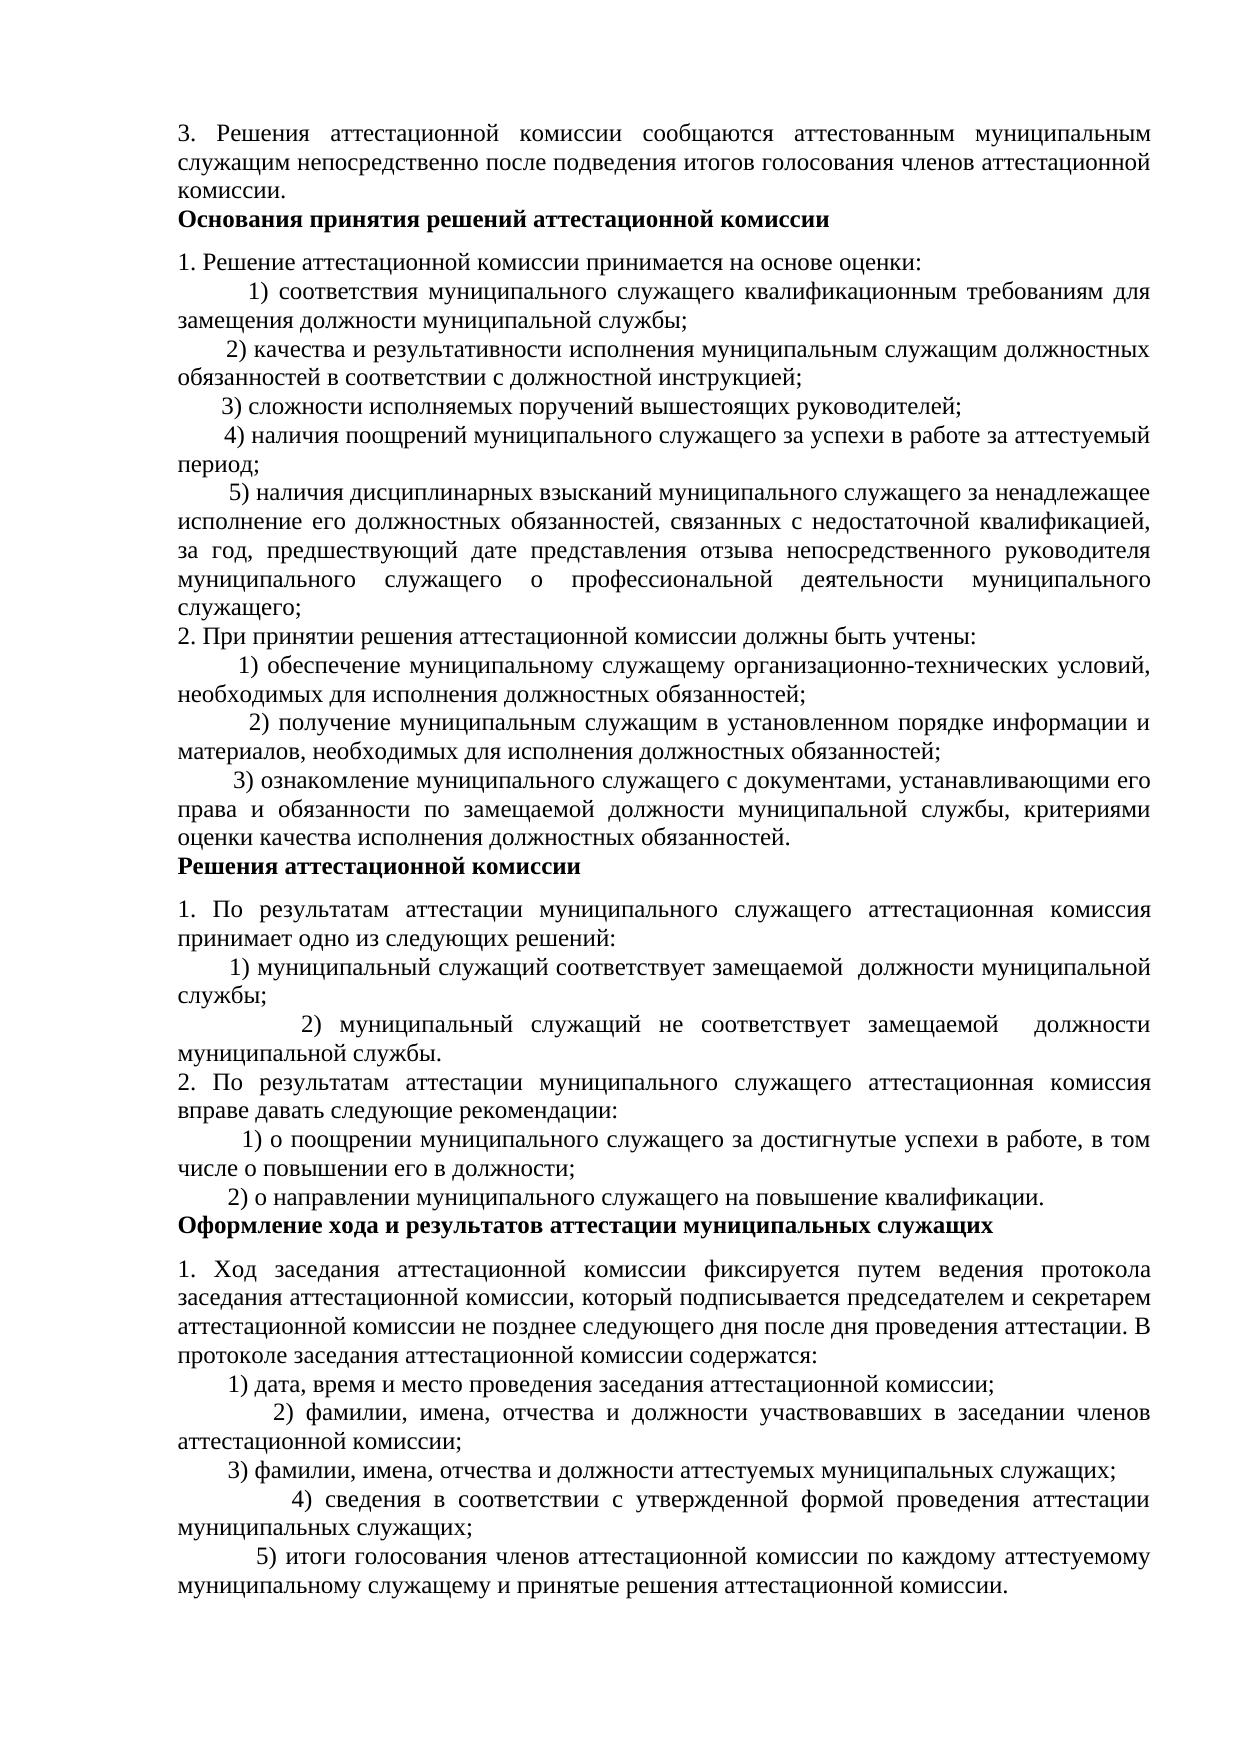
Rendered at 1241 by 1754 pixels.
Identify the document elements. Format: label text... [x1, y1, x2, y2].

text 1. Ход заседания аттестационной комиссии фиксируется путем ведения протокола заседания аттестационной комиссии, который подписывается председателем и секретарем аттестационной комиссии не позднее следующего дня после дня проведения аттестации. В протоколе заседания аттестационной комиссии содержатся: [177, 1254, 1152, 1369]
text 3) сложности исполняемых поручений вышестоящих руководителей; [177, 391, 1152, 420]
text 2) о направлении муниципального служащего на повышение квалификации. [177, 1182, 1152, 1211]
text 2) фамилии, имена, отчества и должности участвовавших в заседании членов аттестационной комиссии; [177, 1397, 1152, 1455]
text 1) дата, время и место проведения заседания аттестационной комиссии; [177, 1369, 1152, 1397]
text 1) муниципальный служащий соответствует замещаемой должности муниципальной службы; [177, 952, 1152, 1009]
text 5) итоги голосования членов аттестационной комиссии по каждому аттестуемому муниципальному служащему и принятые решения аттестационной комиссии. [177, 1541, 1152, 1599]
text 2) получение муниципальным служащим в установленном порядке информации и материалов, необходимых для исполнения должностных обязанностей; [177, 707, 1152, 765]
text 1. По результатам аттестации муниципального служащего аттестационная комиссия принимает одно из следующих решений: [177, 894, 1152, 952]
text 1) обеспечение муниципальному служащему организационно-технических условий, необходимых для исполнения должностных обязанностей; [177, 650, 1152, 707]
text 1. Решение аттестационной комиссии принимается на основе оценки: [177, 247, 1152, 276]
text 4) наличия поощрений муниципального служащего за успехи в работе за аттестуемый период; [177, 420, 1152, 477]
text 3) ознакомление муниципального служащего с документами, устанавливающими его права и обязанности по замещаемой должности муниципальной службы, критериями оценки качества исполнения должностных обязанностей. [177, 765, 1152, 851]
text Решения аттестационной комиссии [177, 851, 1152, 880]
text 5) наличия дисциплинарных взысканий муниципального служащего за ненадлежащее исполнение его должностных обязанностей, связанных с недостаточной квалификацией, за год, предшествующий дате представления отзыва непосредственного руководителя муниципального служащего о профессиональной деятельности муниципального служащего; [177, 477, 1152, 621]
text 4) сведения в соответствии с утвержденной формой проведения аттестации муниципальных служащих; [177, 1484, 1152, 1541]
text 1) о поощрении муниципального служащего за достигнутые успехи в работе, в том числе о повышении его в должности; [177, 1124, 1152, 1182]
text Оформление хода и результатов аттестации муниципальных служащих [177, 1211, 1152, 1239]
text 2. При принятии решения аттестационной комиссии должны быть учтены: [177, 621, 1152, 650]
text 2) муниципальный служащий не соответствует замещаемой должности муниципальной службы. [177, 1009, 1152, 1067]
text 1) соответствия муниципального служащего квалификационным требованиям для замещения должности муниципальной службы; [177, 276, 1152, 334]
text 3. Решения аттестационной комиссии сообщаются аттестованным муниципальным служащим непосредственно после подведения итогов голосования членов аттестационной комиссии. [177, 118, 1152, 204]
text Основания принятия решений аттестационной комиссии [177, 204, 1152, 233]
text 2. По результатам аттестации муниципального служащего аттестационная комиссия вправе давать следующие рекомендации: [177, 1067, 1152, 1124]
text 2) качества и результативности исполнения муниципальным служащим должностных обязанностей в соответствии с должностной инструкцией; [177, 334, 1152, 391]
text 3) фамилии, имена, отчества и должности аттестуемых муниципальных служащих; [177, 1455, 1152, 1484]
